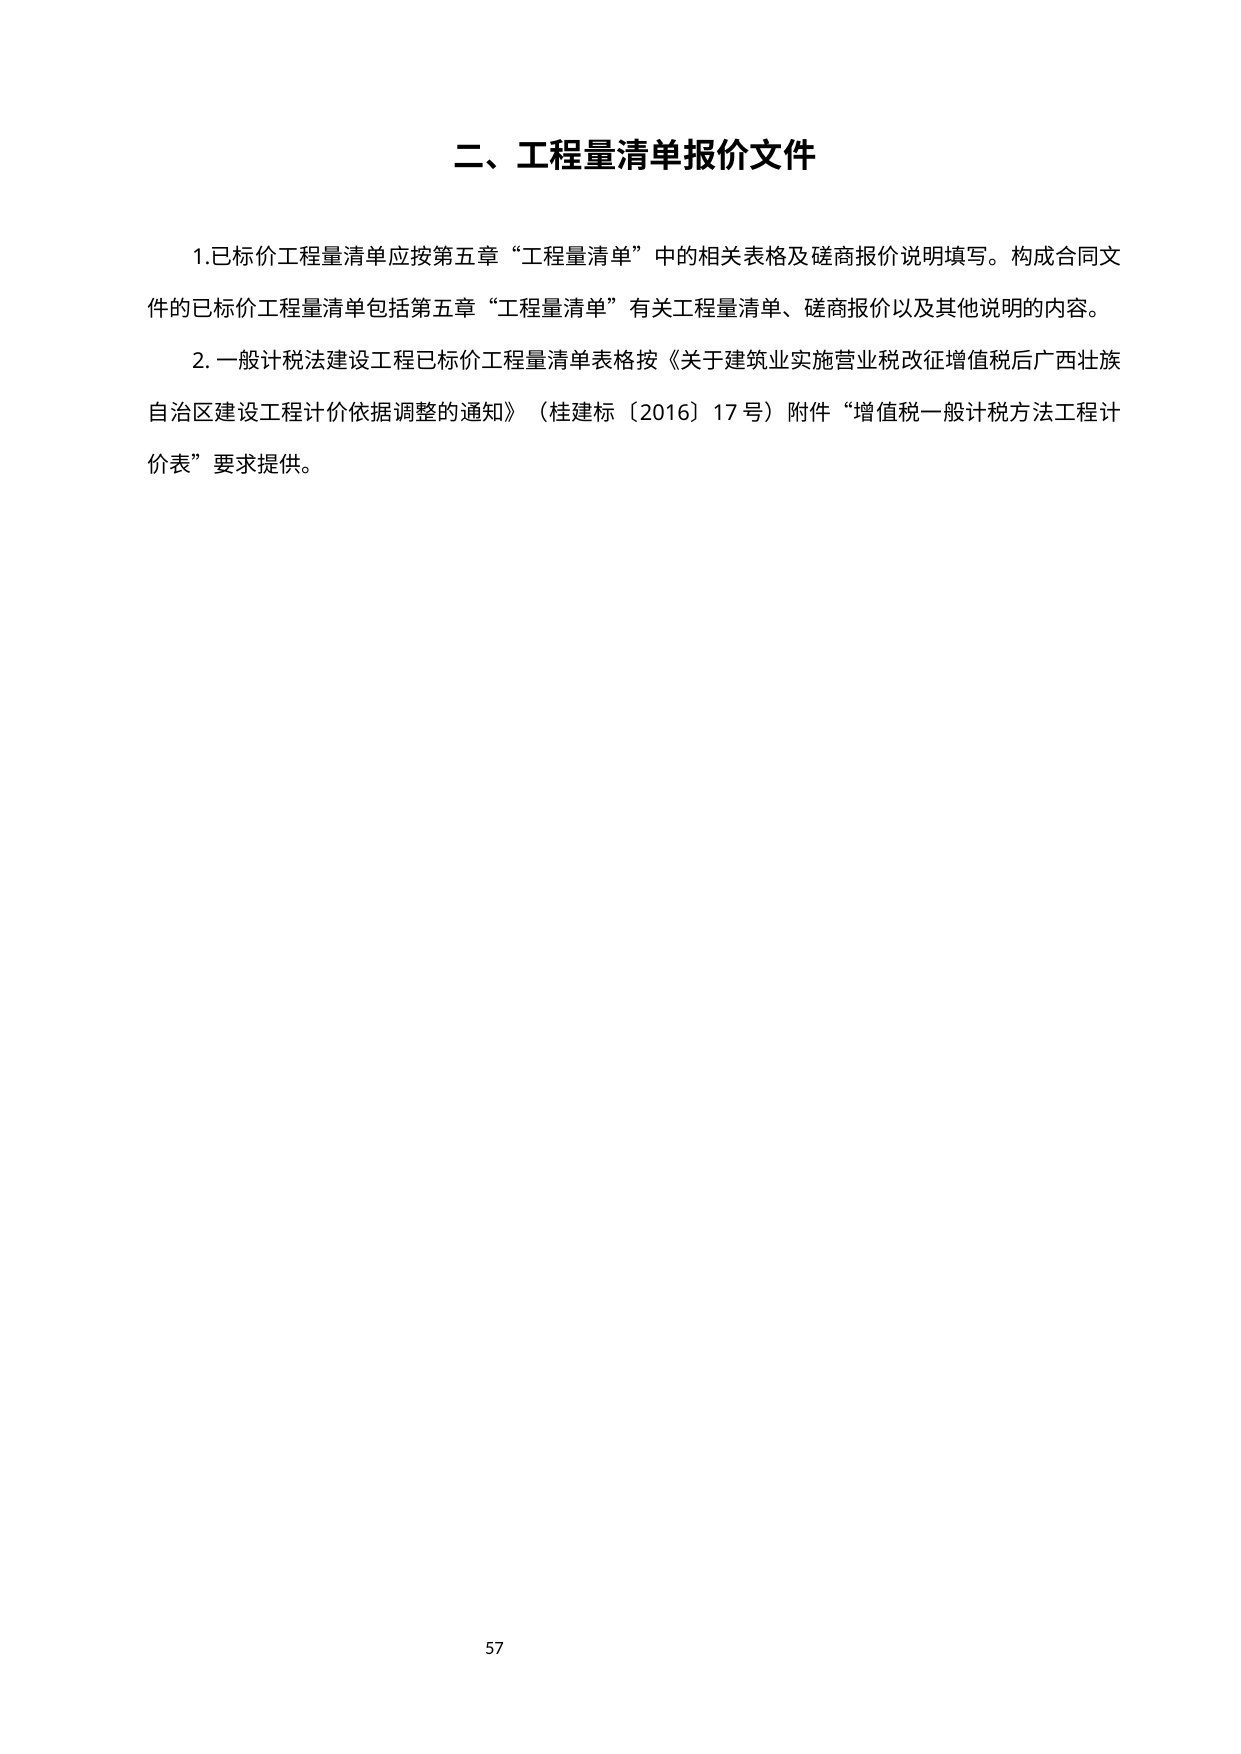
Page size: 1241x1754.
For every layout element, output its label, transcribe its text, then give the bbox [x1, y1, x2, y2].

text 1.已标价工程量清单应按第五章“工程量清单”中的相关表格及磋商报价说明填写。构成合同文件的已标价工程量清单包括第五章“工程量清单”有关工程量清单、磋商报价以及其他说明的内容。 [148, 219, 1122, 323]
text 二、工程量清单报价文件 [148, 120, 1122, 186]
text 2. 一般计税法建设工程已标价工程量清单表格按《关于建筑业实施营业税改征增值税后广西壮族自治区建设工程计价依据调整的通知》（桂建标〔2016〕17号）附件“增值税一般计税方法工程计价表”要求提供。 [148, 323, 1122, 479]
